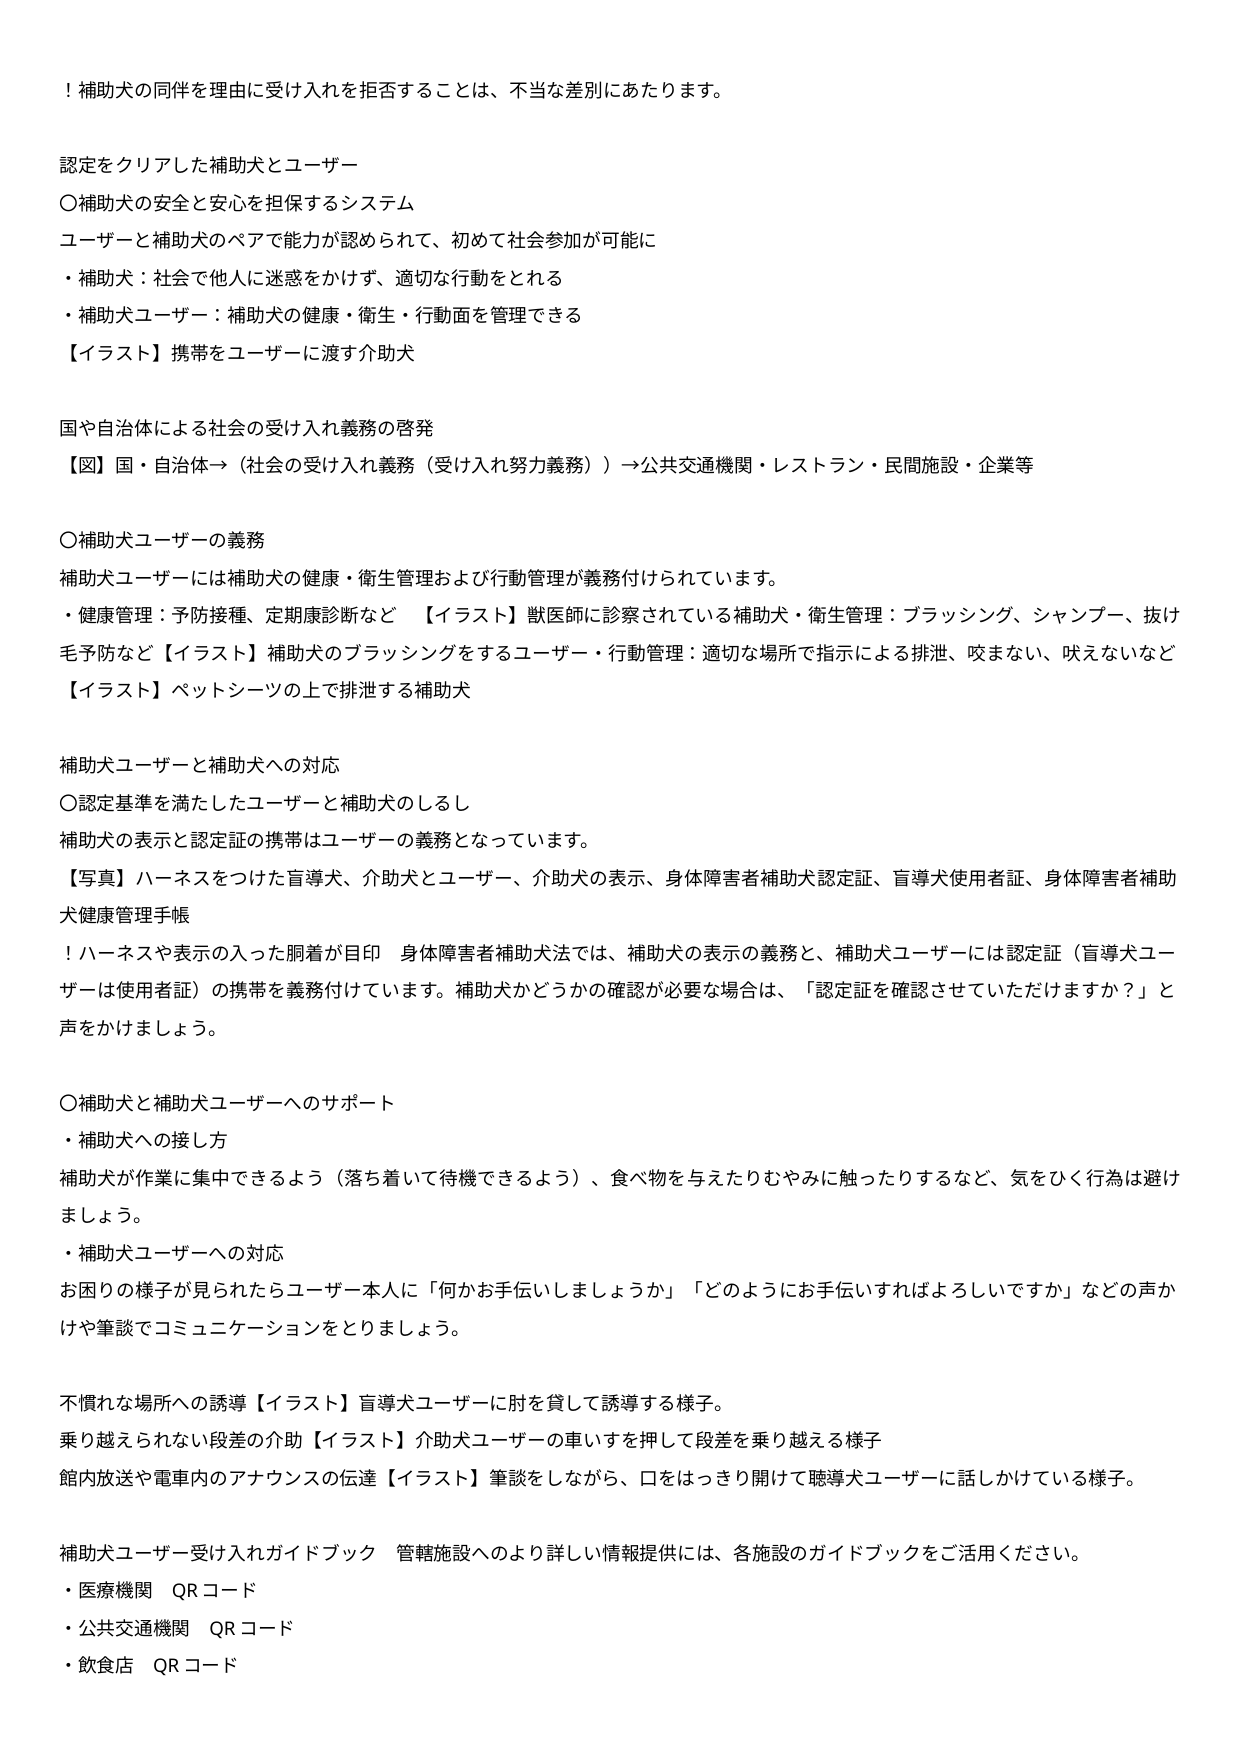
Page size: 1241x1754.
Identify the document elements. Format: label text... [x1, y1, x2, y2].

text ・補助犬ユーザーへの対応 [59, 1233, 1181, 1271]
text 補助犬ユーザーには補助犬の健康・衛生管理および行動管理が義務付けられています。 [59, 558, 1181, 596]
text 国や自治体による社会の受け入れ義務の啓発 [59, 408, 1181, 446]
text 補助犬ユーザー受け入れガイドブック 管轄施設へのより詳しい情報提供には、各施設のガイドブックをご活用ください。 [59, 1533, 1181, 1571]
text 乗り越えられない段差の介助【イラスト】介助犬ユーザーの車いすを押して段差を乗り越える様子 [59, 1421, 1181, 1458]
text 【写真】ハーネスをつけた盲導犬、介助犬とユーザー、介助犬の表示、身体障害者補助犬認定証、盲導犬使用者証、身体障害者補助犬健康管理手帳 [59, 858, 1181, 933]
text 〇補助犬の安全と安心を担保するシステム [59, 183, 1181, 221]
text ・健康管理：予防接種、定期康診断など 【イラスト】獣医師に診察されている補助犬・衛生管理：ブラッシング、シャンプー、抜け毛予防など【イラスト】補助犬のブラッシングをするユーザー・行動管理：適切な場所で指示による排泄、咬まない、吠えないなど【イラスト】ペットシーツの上で排泄する補助犬 [59, 596, 1181, 708]
text 〇補助犬ユーザーの義務 [59, 521, 1181, 558]
text 〇認定基準を満たしたユーザーと補助犬のしるし [59, 783, 1181, 821]
text お困りの様子が見られたらユーザー本人に「何かお手伝いしましょうか」「どのようにお手伝いすればよろしいですか」などの声かけや筆談でコミュニケーションをとりましょう。 [59, 1271, 1181, 1346]
text ・医療機関 QRコード [59, 1571, 1181, 1608]
text 補助犬の表示と認定証の携帯はユーザーの義務となっています。 [59, 821, 1181, 858]
text ユーザーと補助犬のペアで能力が認められて、初めて社会参加が可能に [59, 221, 1181, 258]
text 〇補助犬と補助犬ユーザーへのサポート [59, 1083, 1181, 1121]
text ・補助犬への接し方 [59, 1121, 1181, 1158]
text 不慣れな場所への誘導【イラスト】盲導犬ユーザーに肘を貸して誘導する様子。 [59, 1383, 1181, 1421]
text 【図】国・自治体→（社会の受け入れ義務（受け入れ努力義務））→公共交通機関・レストラン・民間施設・企業等 [59, 446, 1181, 483]
text ・補助犬：社会で他人に迷惑をかけず、適切な行動をとれる [59, 258, 1181, 296]
text 補助犬が作業に集中できるよう（落ち着いて待機できるよう）、食べ物を与えたりむやみに触ったりするなど、気をひく行為は避けましょう。 [59, 1158, 1181, 1233]
text 認定をクリアした補助犬とユーザー [59, 146, 1181, 183]
text 【イラスト】携帯をユーザーに渡す介助犬 [59, 333, 1181, 371]
text ・公共交通機関 QRコード [59, 1608, 1181, 1646]
text ！ハーネスや表示の入った胴着が目印 身体障害者補助犬法では、補助犬の表示の義務と、補助犬ユーザーには認定証（盲導犬ユーザーは使用者証）の携帯を義務付けています。補助犬かどうかの確認が必要な場合は、「認定証を確認させていただけますか？」と声をかけましょう。 [59, 933, 1181, 1046]
text ・補助犬ユーザー：補助犬の健康・衛生・行動面を管理できる [59, 296, 1181, 333]
text 館内放送や電車内のアナウンスの伝達【イラスト】筆談をしながら、口をはっきり開けて聴導犬ユーザーに話しかけている様子。 [59, 1458, 1181, 1496]
text ！補助犬の同伴を理由に受け入れを拒否することは、不当な差別にあたります。 [59, 71, 1181, 108]
text 補助犬ユーザーと補助犬への対応 [59, 746, 1181, 783]
text ・飲食店 QRコード [59, 1646, 1181, 1683]
